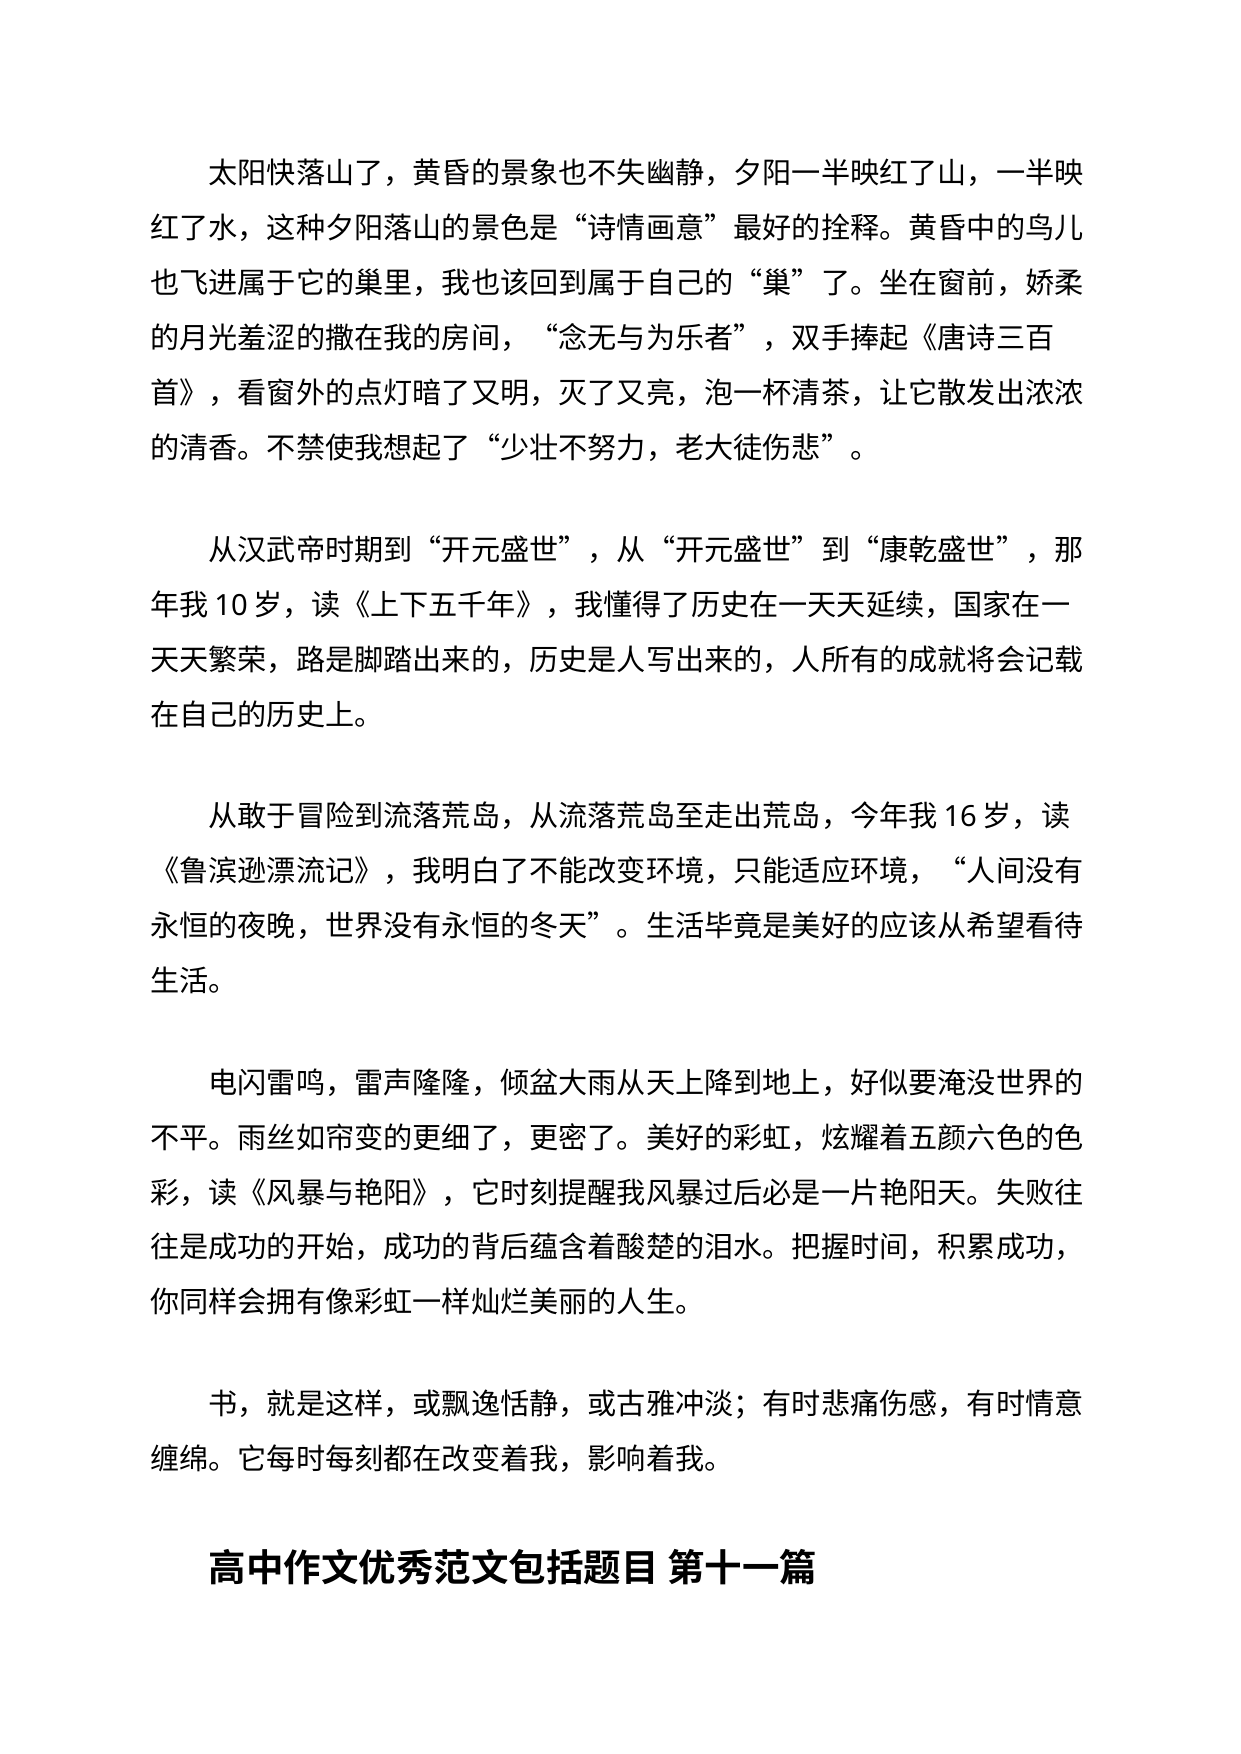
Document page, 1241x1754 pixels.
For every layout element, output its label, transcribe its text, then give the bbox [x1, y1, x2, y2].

text 高中作文优秀范文包括题目 第十一篇 [150, 1537, 1090, 1592]
text 书，就是这样，或飘逸恬静，或古雅冲淡；有时悲痛伤感，有时情意缠绵。它每时每刻都在改变着我，影响着我。 [150, 1381, 1090, 1478]
text 太阳快落山了，黄昏的景象也不失幽静，夕阳一半映红了山，一半映红了水，这种夕阳落山的景色是“诗情画意”最好的拴释。黄昏中的鸟儿也飞进属于它的巢里，我也该回到属于自己的“巢”了。坐在窗前，娇柔的月光羞涩的撒在我的房间，“念无与为乐者”，双手捧起《唐诗三百首》，看窗外的点灯暗了又明，灭了又亮，泡一杯清茶，让它散发出浓浓的清香。不禁使我想起了“少壮不努力，老大徒伤悲”。 [150, 150, 1090, 467]
text 从敢于冒险到流落荒岛，从流落荒岛至走出荒岛，今年我16岁，读《鲁滨逊漂流记》，我明白了不能改变环境，只能适应环境，“人间没有永恒的夜晚，世界没有永恒的冬天”。生活毕竟是美好的应该从希望看待生活。 [150, 793, 1090, 1000]
text 电闪雷鸣，雷声隆隆，倾盆大雨从天上降到地上，好似要淹没世界的不平。雨丝如帘变的更细了，更密了。美好的彩虹，炫耀着五颜六色的色彩，读《风暴与艳阳》，它时刻提醒我风暴过后必是一片艳阳天。失败往往是成功的开始，成功的背后蕴含着酸楚的泪水。把握时间，积累成功，你同样会拥有像彩虹一样灿烂美丽的人生。 [150, 1059, 1090, 1321]
text 从汉武帝时期到“开元盛世”，从“开元盛世”到“康乾盛世”，那年我10岁，读《上下五千年》，我懂得了历史在一天天延续，国家在一天天繁荣，路是脚踏出来的，历史是人写出来的，人所有的成就将会记载在自己的历史上。 [150, 526, 1090, 733]
